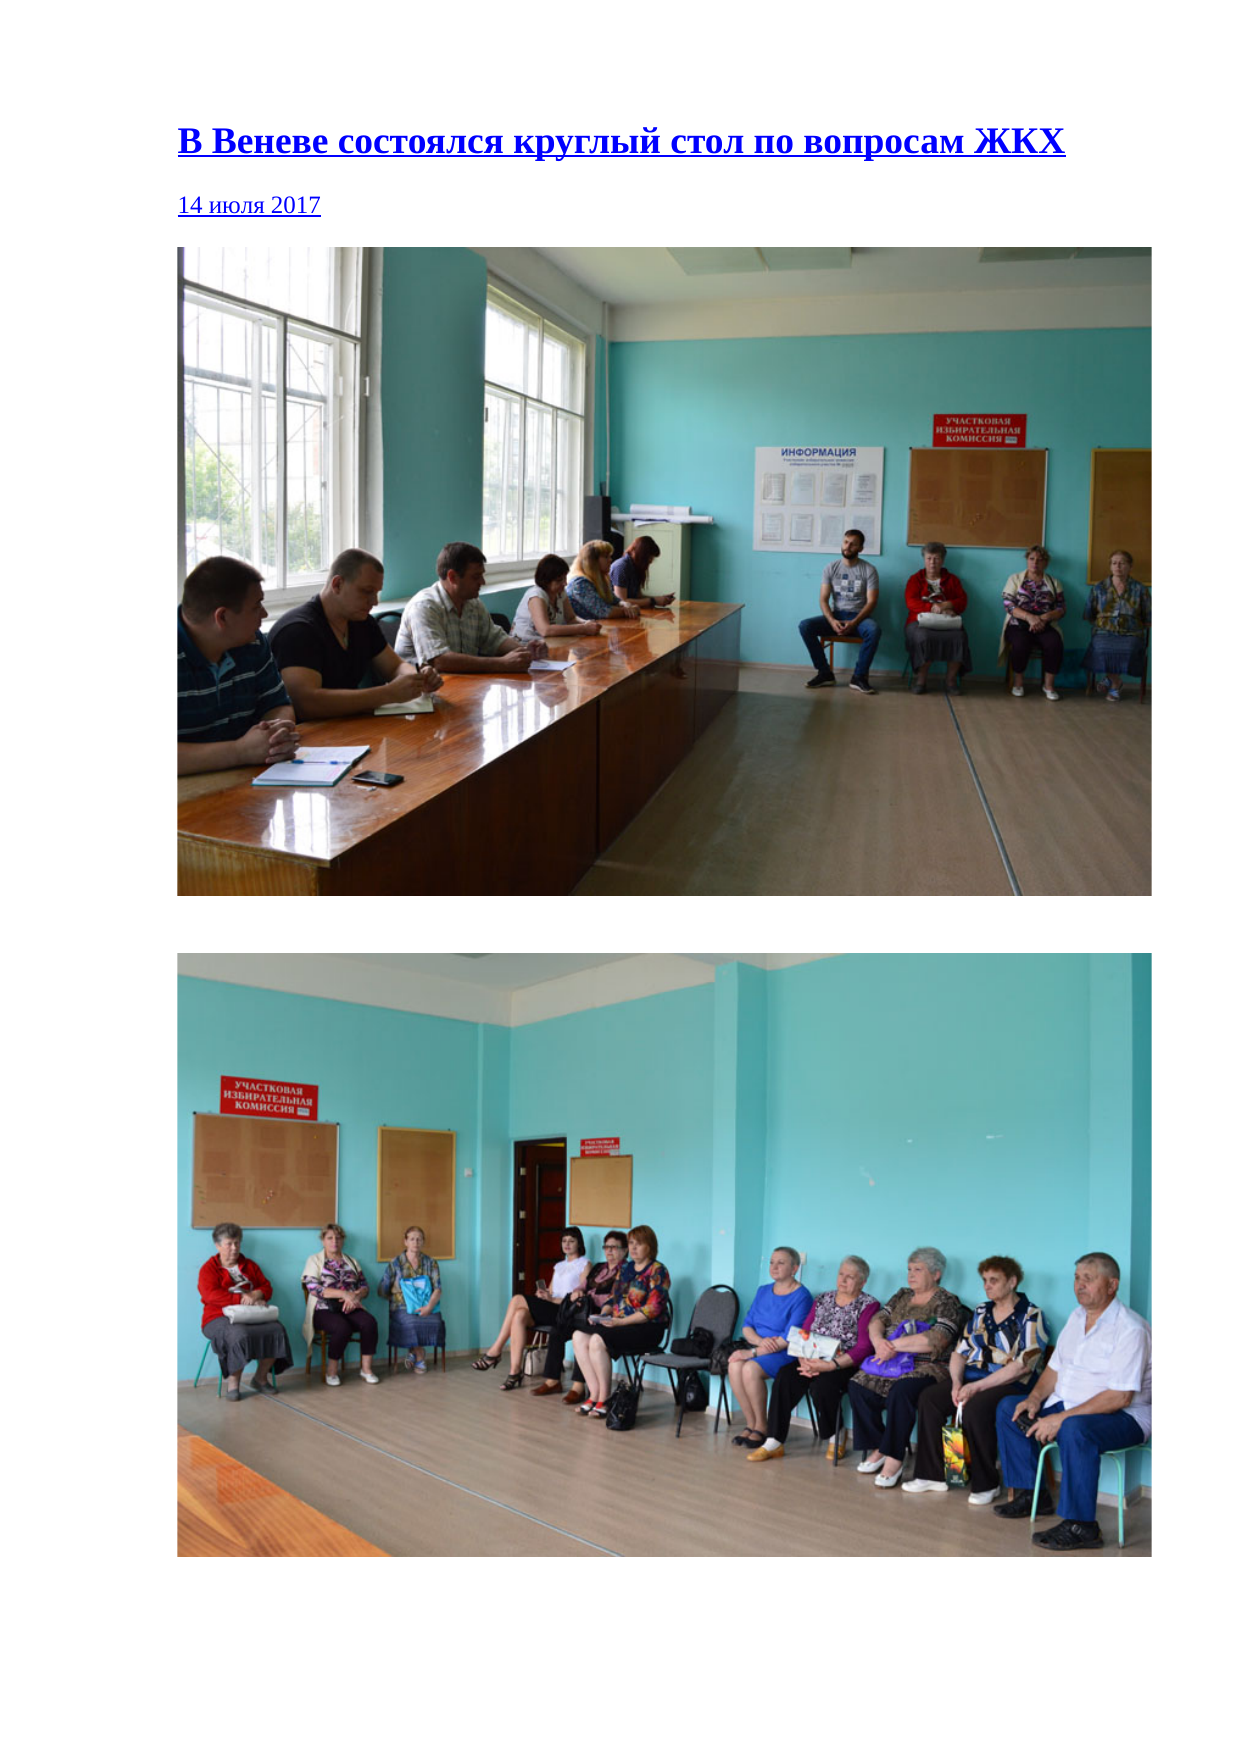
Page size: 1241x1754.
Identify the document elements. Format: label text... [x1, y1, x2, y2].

picture [177, 953, 1152, 1557]
picture [177, 247, 1152, 896]
text В Веневе состоялся круглый стол по вопросам ЖКХ [177, 118, 1152, 161]
text 14 июля 2017 [177, 190, 1152, 219]
